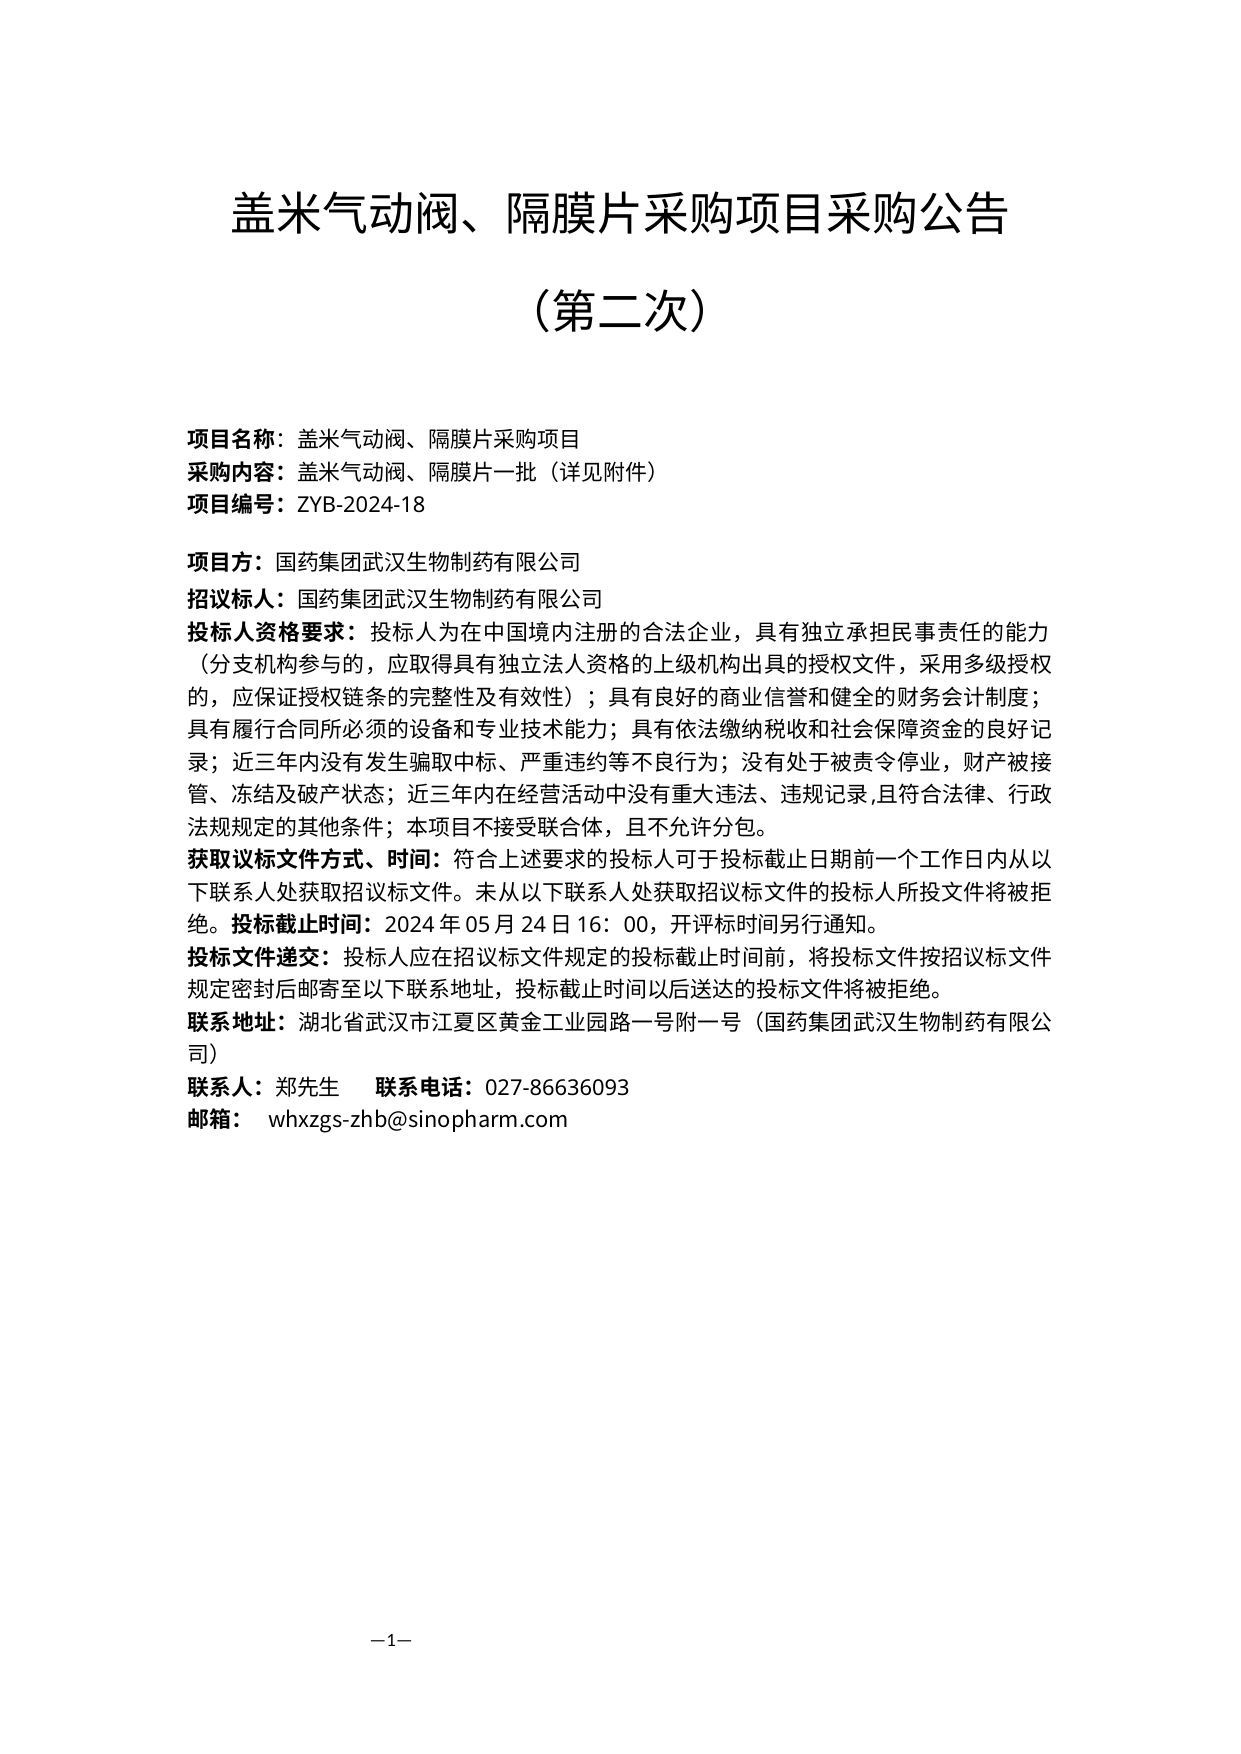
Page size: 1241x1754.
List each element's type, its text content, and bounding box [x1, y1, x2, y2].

text 联系人：郑先生 联系电话：027-86636093 [187, 1069, 1053, 1102]
text 项目名称：盖米气动阀、隔膜片采购项目 [187, 422, 1053, 454]
text 投标文件递交：投标人应在招议标文件规定的投标截止时间前，将投标文件按招议标文件规定密封后邮寄至以下联系地址，投标截止时间以后送达的投标文件将被拒绝。 [187, 939, 1053, 1004]
text 项目编号：ZYB-2024-18 [187, 487, 1053, 519]
text 采购内容：盖米气动阀、隔膜片一批（详见附件） [187, 454, 1053, 487]
text 投标人资格要求：投标人为在中国境内注册的合法企业，具有独立承担民事责任的能力（分支机构参与的，应取得具有独立法人资格的上级机构出具的授权文件，采用多级授权的，应保证授权链条的完整性及有效性）；具有良好的商业信誉和健全的财务会计制度；具有履行合同所必须的设备和专业技术能力；具有依法缴纳税收和社会保障资金的良好记录；近三年内没有发生骗取中标、严重违约等不良行为；没有处于被责令停业，财产被接管、冻结及破产状态；近三年内在经营活动中没有重大违法、违规记录,且符合法律、行政法规规定的其他条件；本项目不接受联合体，且不允许分包。 [187, 614, 1053, 842]
text 项目方：国药集团武汉生物制药有限公司 [187, 544, 1053, 577]
text 获取议标文件方式、时间：符合上述要求的投标人可于投标截止日期前一个工作日内从以下联系人处获取招议标文件。未从以下联系人处获取招议标文件的投标人所投文件将被拒绝。投标截止时间：2024年05月24日16：00，开评标时间另行通知。 [187, 842, 1053, 939]
text 招议标人：国药集团武汉生物制药有限公司 [187, 582, 1053, 614]
text 盖米气动阀、隔膜片采购项目采购公告 [187, 162, 1053, 259]
text 联系地址：湖北省武汉市江夏区黄金工业园路一号附一号（国药集团武汉生物制药有限公司） [187, 1004, 1053, 1069]
text 邮箱： whxzgs-zhb@sinopharm.com [187, 1102, 1053, 1134]
text （第二次） [187, 259, 1053, 357]
